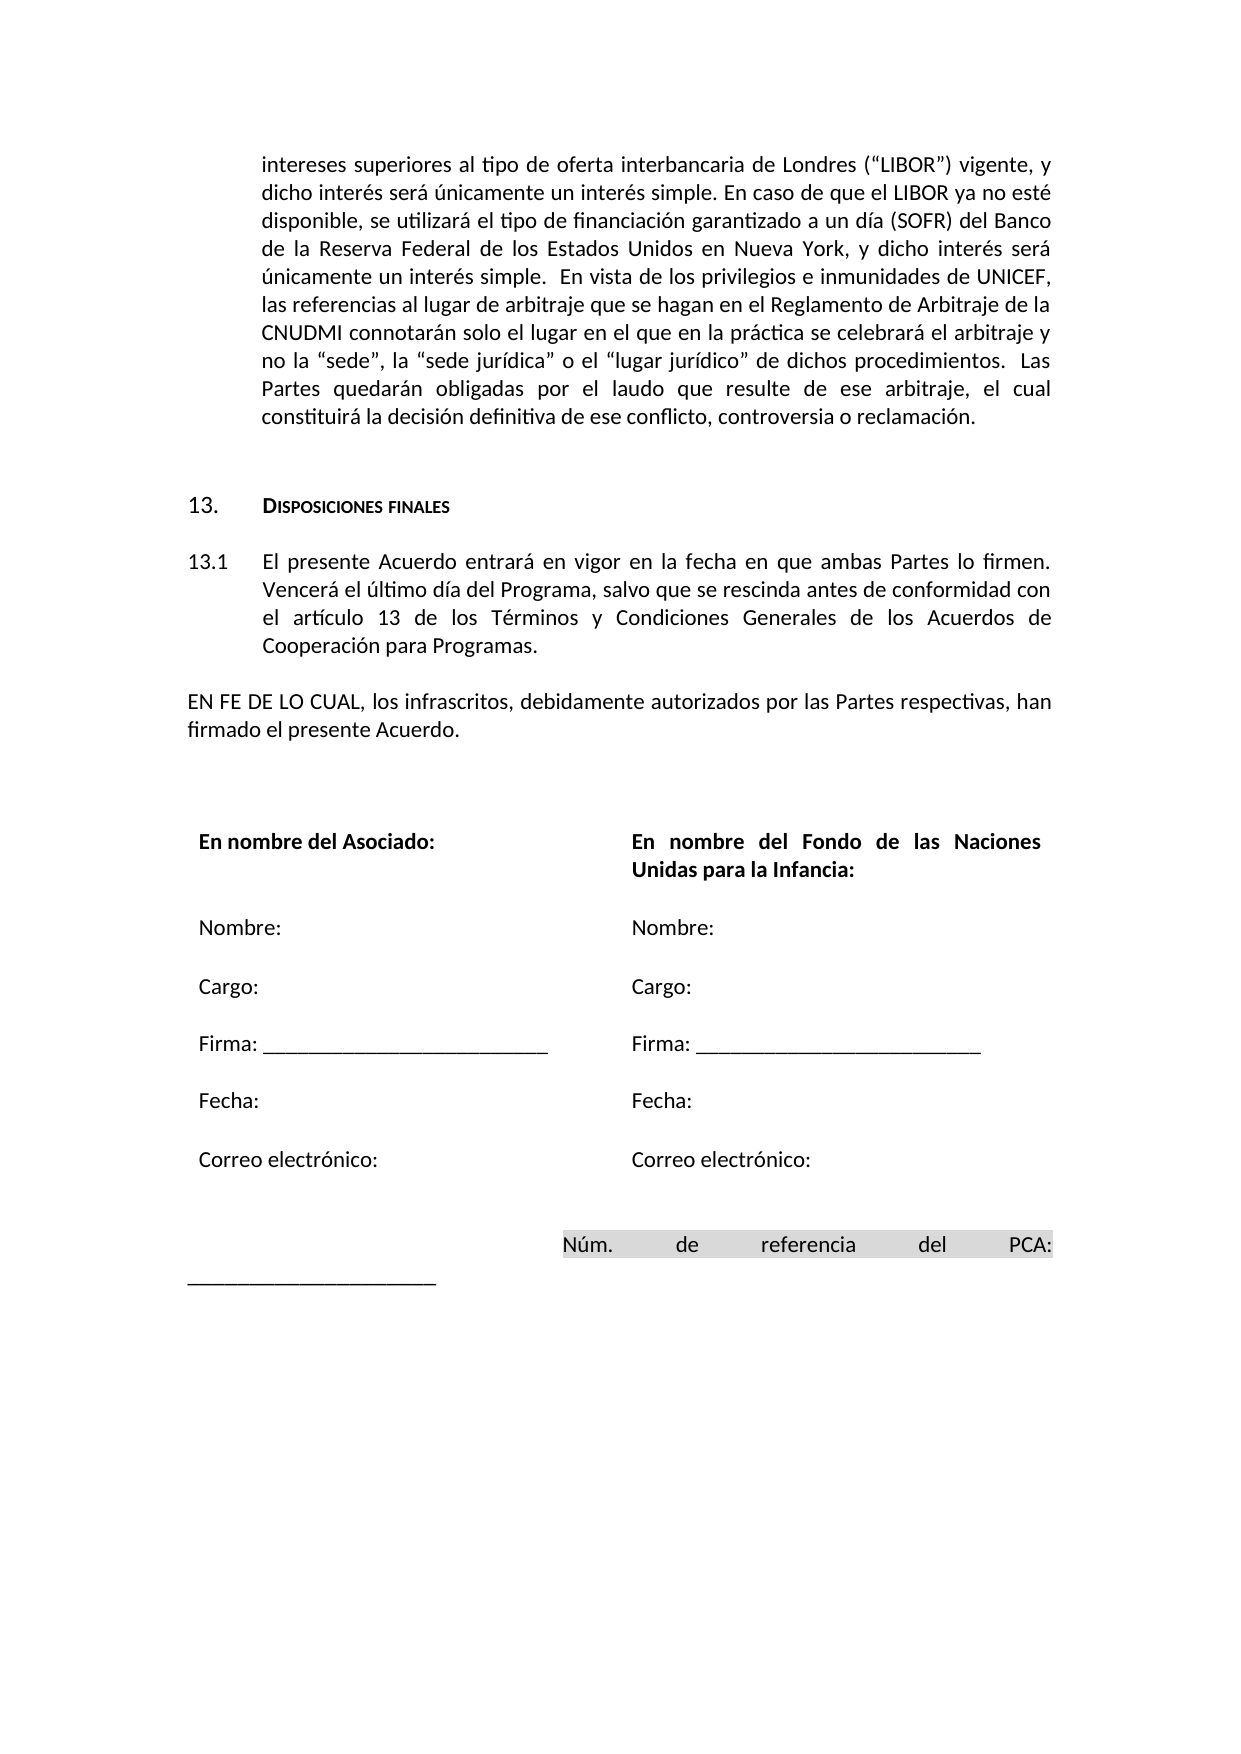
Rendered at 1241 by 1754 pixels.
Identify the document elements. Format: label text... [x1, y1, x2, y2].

table_cell Nombre: [188, 912, 620, 970]
text Núm. de referencia del PCA: [187, 1230, 1053, 1288]
table_cell Cargo: [620, 970, 1053, 1029]
list Disposiciones finales [187, 489, 1053, 519]
table_cell Firma: _________________________ [620, 1029, 1053, 1085]
table_cell Correo electrónico: [620, 1143, 1053, 1202]
text 13.1 El presente Acuerdo entrará en vigor en la fecha en que ambas Partes lo firmen. Vencerá el último día del Programa, salvo que se rescinda antes de conformidad con el artículo 13 de los Términos y Condiciones Generales de los Acuerdos de Cooperación para Programas. [187, 547, 1053, 659]
table_cell Fecha: [188, 1085, 620, 1143]
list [187, 150, 1053, 430]
text EN FE DE LO CUAL, los infrascritos, debidamente autorizados por las Partes respectivas, han firmado el presente Acuerdo. [187, 687, 1053, 743]
table_cell Firma: _________________________ [188, 1029, 620, 1085]
table_header En nombre del Asociado: [188, 828, 620, 912]
table_cell Correo electrónico: [188, 1143, 620, 1202]
table_cell Nombre: [620, 912, 1053, 970]
table_cell Fecha: [620, 1085, 1053, 1143]
table_header En nombre del Fondo de las Naciones Unidas para la Infancia: [620, 828, 1053, 912]
table_cell Cargo: [188, 970, 620, 1029]
